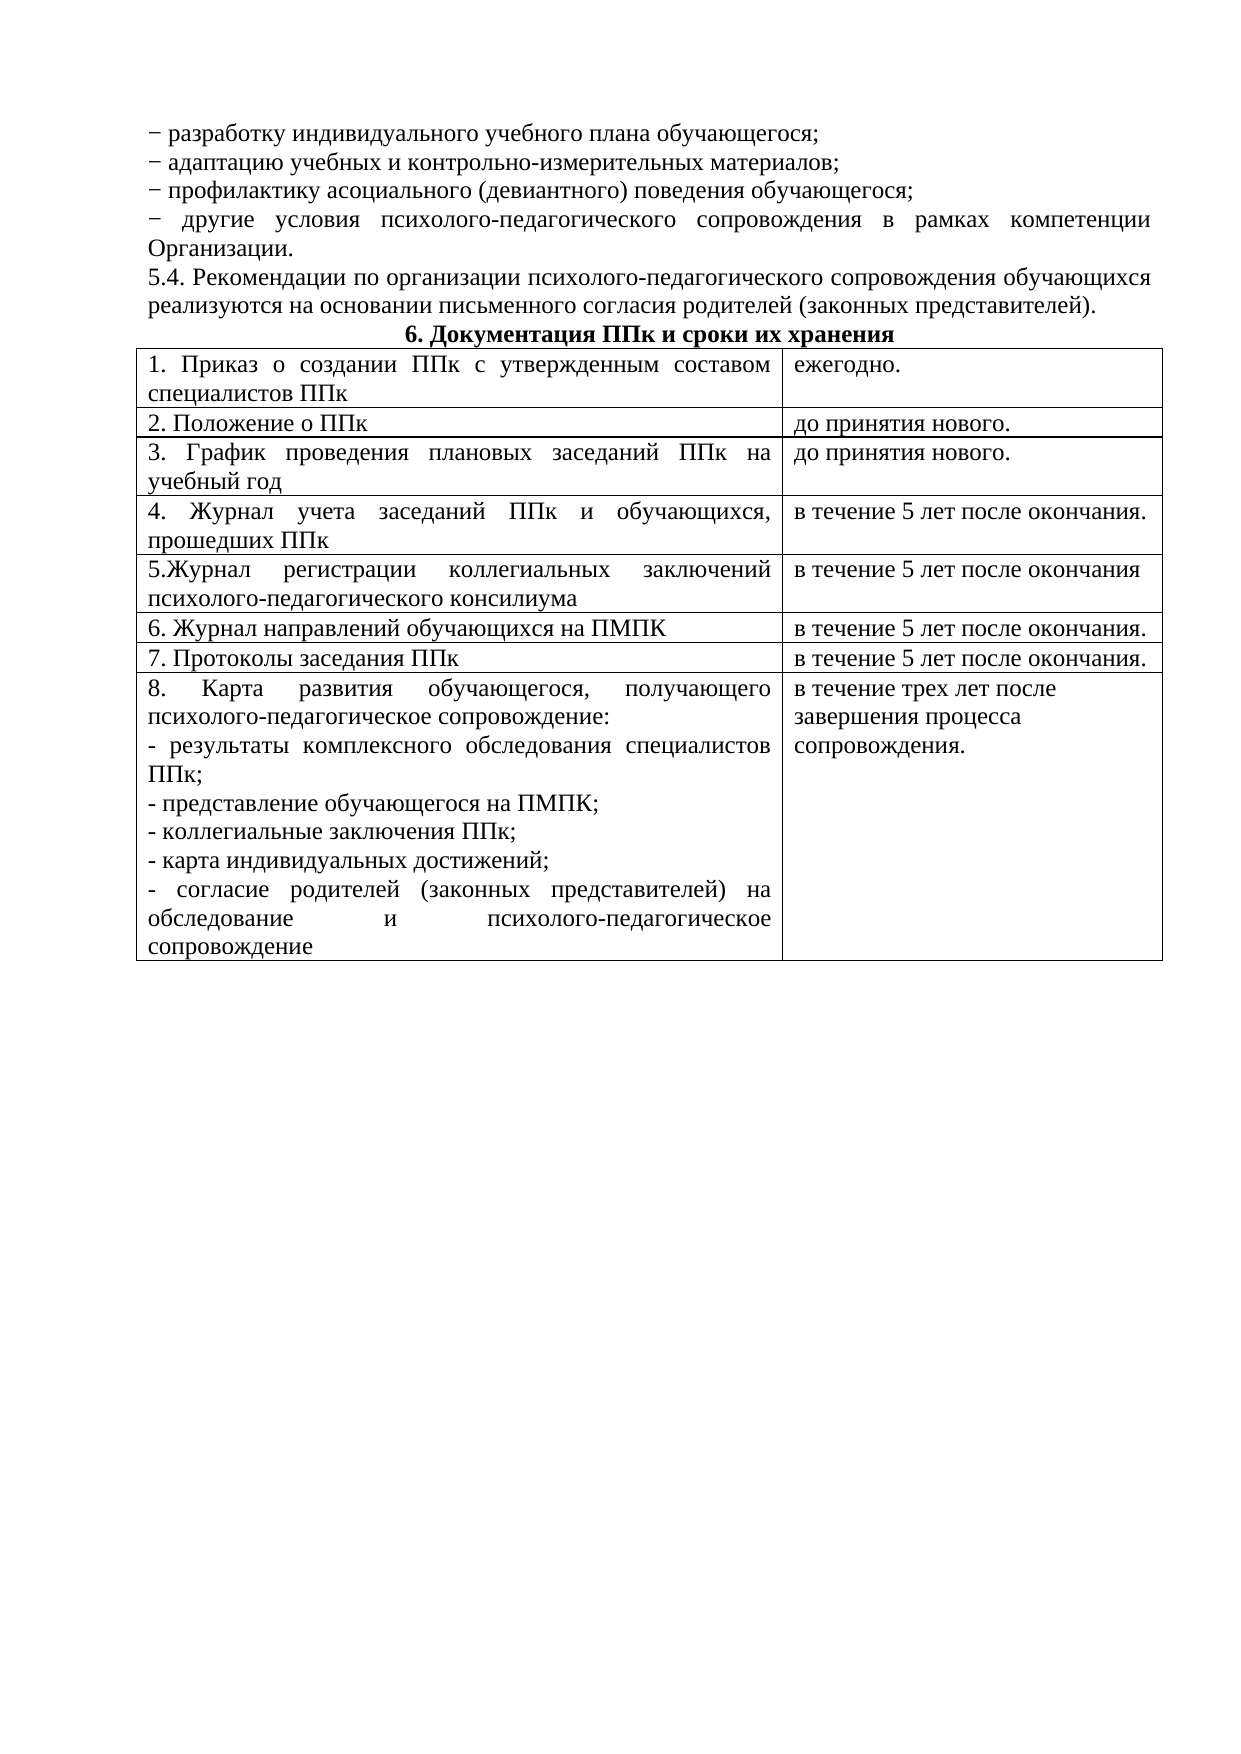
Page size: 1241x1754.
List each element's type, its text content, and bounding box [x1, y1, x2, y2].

text − профилактику асоциального (девиантного) поведения обучающегося; [148, 176, 1152, 204]
text − адаптацию учебных и контрольно-измерительных материалов; [148, 147, 1152, 176]
table_cell до принятия нового. [783, 408, 1162, 436]
table_cell в течение 5 лет после окончания. [783, 496, 1162, 553]
text 6. Документация ППк и сроки их хранения [148, 319, 1152, 348]
table_cell 2. Положение о ППк [137, 408, 782, 436]
table_cell в течение 5 лет после окончания. [783, 643, 1162, 672]
table_cell 6. Журнал направлений обучающихся на ПМПК [137, 613, 782, 642]
table_header 1. Приказ о создании ППк с утвержденным составом специалистов ППк [137, 349, 782, 407]
table_cell 4. Журнал учета заседаний ППк и обучающихся, прошедших ППк [137, 496, 782, 553]
text − разработку индивидуального учебного плана обучающегося; [148, 118, 1152, 147]
text − другие условия психолого-педагогического сопровождения в рамках компетенции Организации. [148, 204, 1152, 262]
text 5.4. Рекомендации по организации психолого-педагогического сопровождения обучающихся реализуются на основании письменного согласия родителей (законных представителей). [148, 262, 1152, 319]
table_cell до принятия нового. [783, 438, 1162, 495]
table_cell 5.Журнал регистрации коллегиальных заключений психолого-педагогического консилиума [137, 555, 782, 612]
table_cell в течение трех лет после завершения процесса сопровождения. [783, 673, 1162, 960]
table_cell 3. График проведения плановых заседаний ППк на учебный год [137, 438, 782, 495]
table_cell 7. Протоколы заседания ППк [137, 643, 782, 672]
table_cell в течение 5 лет после окончания. [783, 613, 1162, 642]
table_header ежегодно. [783, 349, 1162, 407]
table_cell в течение 5 лет после окончания [783, 555, 1162, 612]
table_cell 8. Карта развития обучающегося, получающего психолого-педагогическое сопровождение: - результаты комплексного обследования специалистов ППк; - представление обучающегося на ПМПК; - коллегиальные заключения ППк; - карта индивидуальных достижений; - согласие родителей (законных представителей) на обследование и психолого-педагогическое сопровождение [137, 673, 782, 960]
